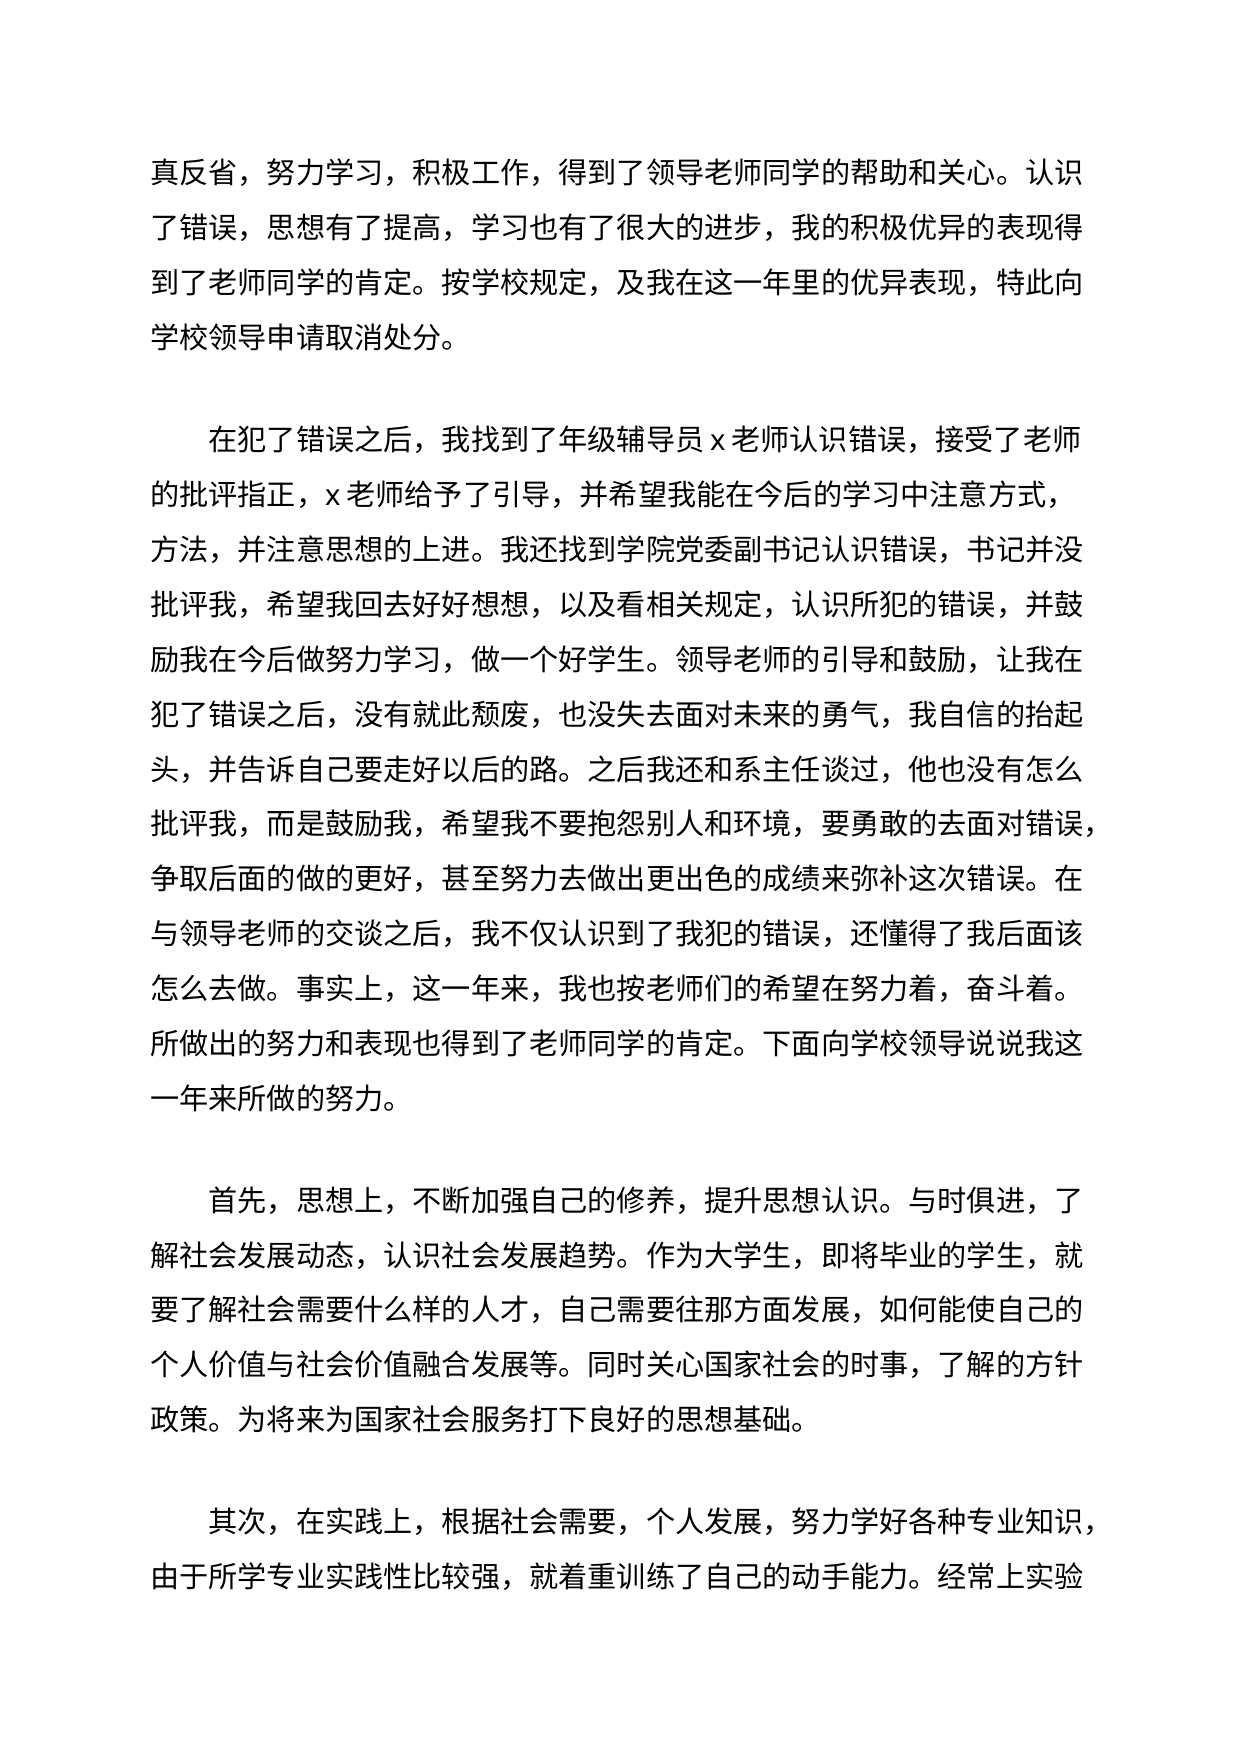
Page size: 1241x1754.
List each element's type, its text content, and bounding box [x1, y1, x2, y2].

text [150, 150, 1090, 357]
text 首先，思想上，不断加强自己的修养，提升思想认识。与时俱进，了解社会发展动态，认识社会发展趋势。作为大学生，即将毕业的学生，就要了解社会需要什么样的人才，自己需要往那方面发展，如何能使自己的个人价值与社会价值融合发展等。同时关心国家社会的时事，了解的方针政策。为将来为国家社会服务打下良好的思想基础。 [150, 1177, 1090, 1439]
text 在犯了错误之后，我找到了年级辅导员x老师认识错误，接受了老师的批评指正，x老师给予了引导，并希望我能在今后的学习中注意方式，方法，并注意思想的上进。我还找到学院党委副书记认识错误，书记并没批评我，希望我回去好好想想，以及看相关规定，认识所犯的错误，并鼓励我在今后做努力学习，做一个好学生。领导老师的引导和鼓励，让我在犯了错误之后，没有就此颓废，也没失去面对未来的勇气，我自信的抬起头，并告诉自己要走好以后的路。之后我还和系主任谈过，他也没有怎么批评我，而是鼓励我，希望我不要抱怨别人和环境，要勇敢的去面对错误，争取后面的做的更好，甚至努力去做出更出色的成绩来弥补这次错误。在与领导老师的交谈之后，我不仅认识到了我犯的错误，还懂得了我后面该怎么去做。事实上，这一年来，我也按老师们的希望在努力着，奋斗着。所做出的努力和表现也得到了老师同学的肯定。下面向学校领导说说我这一年来所做的努力。 [150, 416, 1090, 1118]
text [150, 1498, 1090, 1596]
